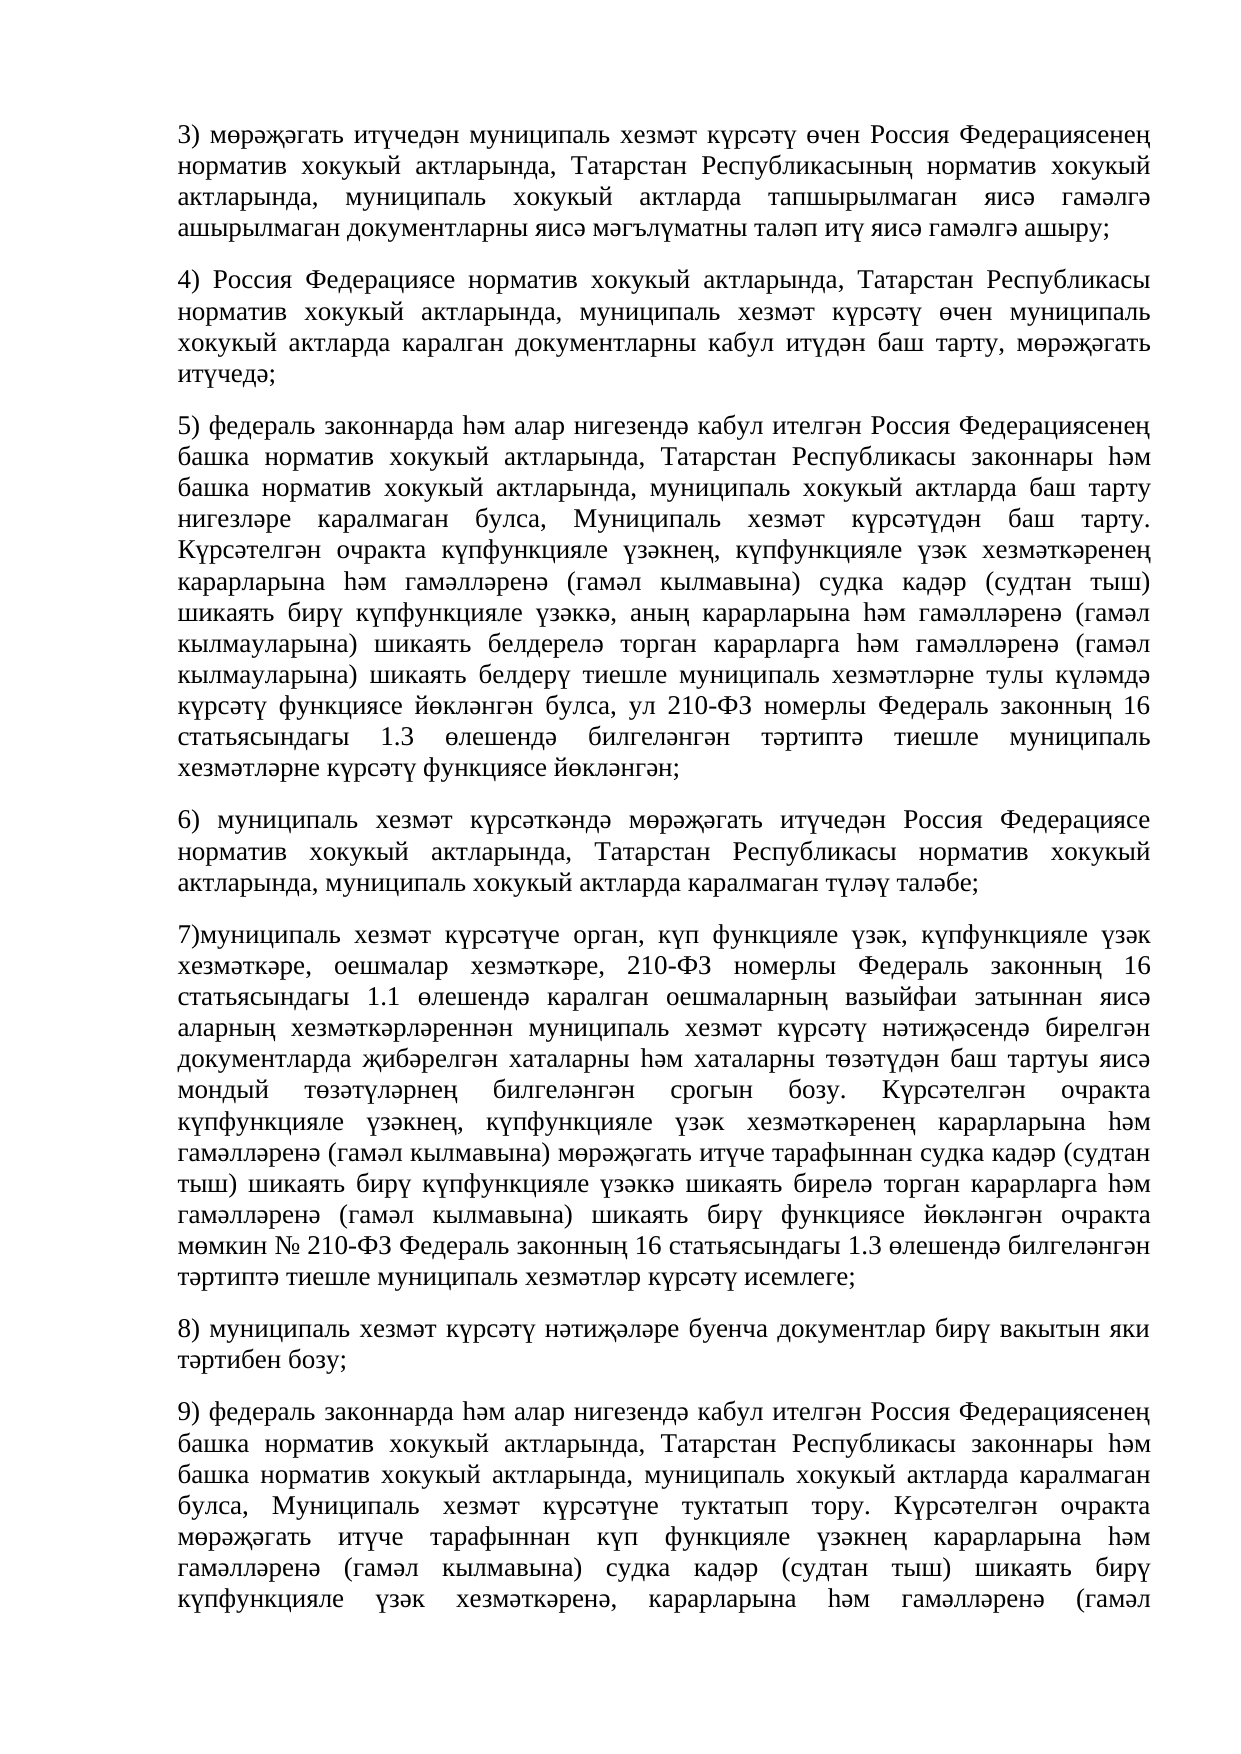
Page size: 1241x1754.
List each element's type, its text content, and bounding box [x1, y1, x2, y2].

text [177, 1396, 1152, 1613]
text 3) мөрәҗәгать итүчедән муниципаль хезмәт күрсәтү өчен Россия Федерациясенең норматив хокукый актларында, Татарстан Республикасының норматив хокукый актларында, муниципаль хокукый актларда тапшырылмаган яисә гамәлгә ашырылмаган документларны яисә мәгълүматны таләп итү яисә гамәлгә ашыру; [177, 118, 1152, 243]
text 7)муниципаль хезмәт күрсәтүче орган, күп функцияле үзәк, күпфункцияле үзәк хезмәткәре, оешмалар хезмәткәре, 210-ФЗ номерлы Федераль законның 16 статьясындагы 1.1 өлешендә каралган оешмаларның вазыйфаи затыннан яисә аларның хезмәткәрләреннән муниципаль хезмәт күрсәтү нәтиҗәсендә бирелгән документларда җибәрелгән хаталарны һәм хаталарны төзәтүдән баш тартуы яисә мондый төзәтүләрнең билгеләнгән срогын бозу. Күрсәтелгән очракта күпфункцияле үзәкнең, күпфункцияле үзәк хезмәткәренең карарларына һәм гамәлләренә (гамәл кылмавына) мөрәҗәгать итүче тарафыннан судка кадәр (судтан тыш) шикаять бирү күпфункцияле үзәккә шикаять бирелә торган карарларга һәм гамәлләренә (гамәл кылмавына) шикаять бирү функциясе йөкләнгән очракта мөмкин № 210-ФЗ Федераль законның 16 статьясындагы 1.3 өлешендә билгеләнгән тәртиптә тиешле муниципаль хезмәтләр күрсәтү исемлеге; [177, 918, 1152, 1292]
text 5) федераль законнарда һәм алар нигезендә кабул ителгән Россия Федерациясенең башка норматив хокукый актларында, Татарстан Республикасы законнары һәм башка норматив хокукый актларында, муниципаль хокукый актларда баш тарту нигезләре каралмаган булса, Муниципаль хезмәт күрсәтүдән баш тарту. Күрсәтелгән очракта күпфункцияле үзәкнең, күпфункцияле үзәк хезмәткәренең карарларына һәм гамәлләренә (гамәл кылмавына) судка кадәр (судтан тыш) шикаять бирү күпфункцияле үзәккә, аның карарларына һәм гамәлләренә (гамәл кылмауларына) шикаять белдерелә торган карарларга һәм гамәлләренә (гамәл кылмауларына) шикаять белдерү тиешле муниципаль хезмәтләрне тулы күләмдә күрсәтү функциясе йөкләнгән булса, ул 210-ФЗ номерлы Федераль законның 16 статьясындагы 1.3 өлешендә билгеләнгән тәртиптә тиешле муниципаль хезмәтләрне күрсәтү функциясе йөкләнгән; [177, 409, 1152, 783]
text 6) муниципаль хезмәт күрсәткәндә мөрәҗәгать итүчедән Россия Федерациясе норматив хокукый актларында, Татарстан Республикасы норматив хокукый актларында, муниципаль хокукый актларда каралмаган түләү таләбе; [177, 803, 1152, 897]
text 4) Россия Федерациясе норматив хокукый актларында, Татарстан Республикасы норматив хокукый актларында, муниципаль хезмәт күрсәтү өчен муниципаль хокукый актларда каралган документларны кабул итүдән баш тарту, мөрәҗәгать итүчедә; [177, 263, 1152, 388]
text 8) муниципаль хезмәт күрсәтү нәтиҗәләре буенча документлар бирү вакытын яки тәртибен бозу; [177, 1312, 1152, 1375]
